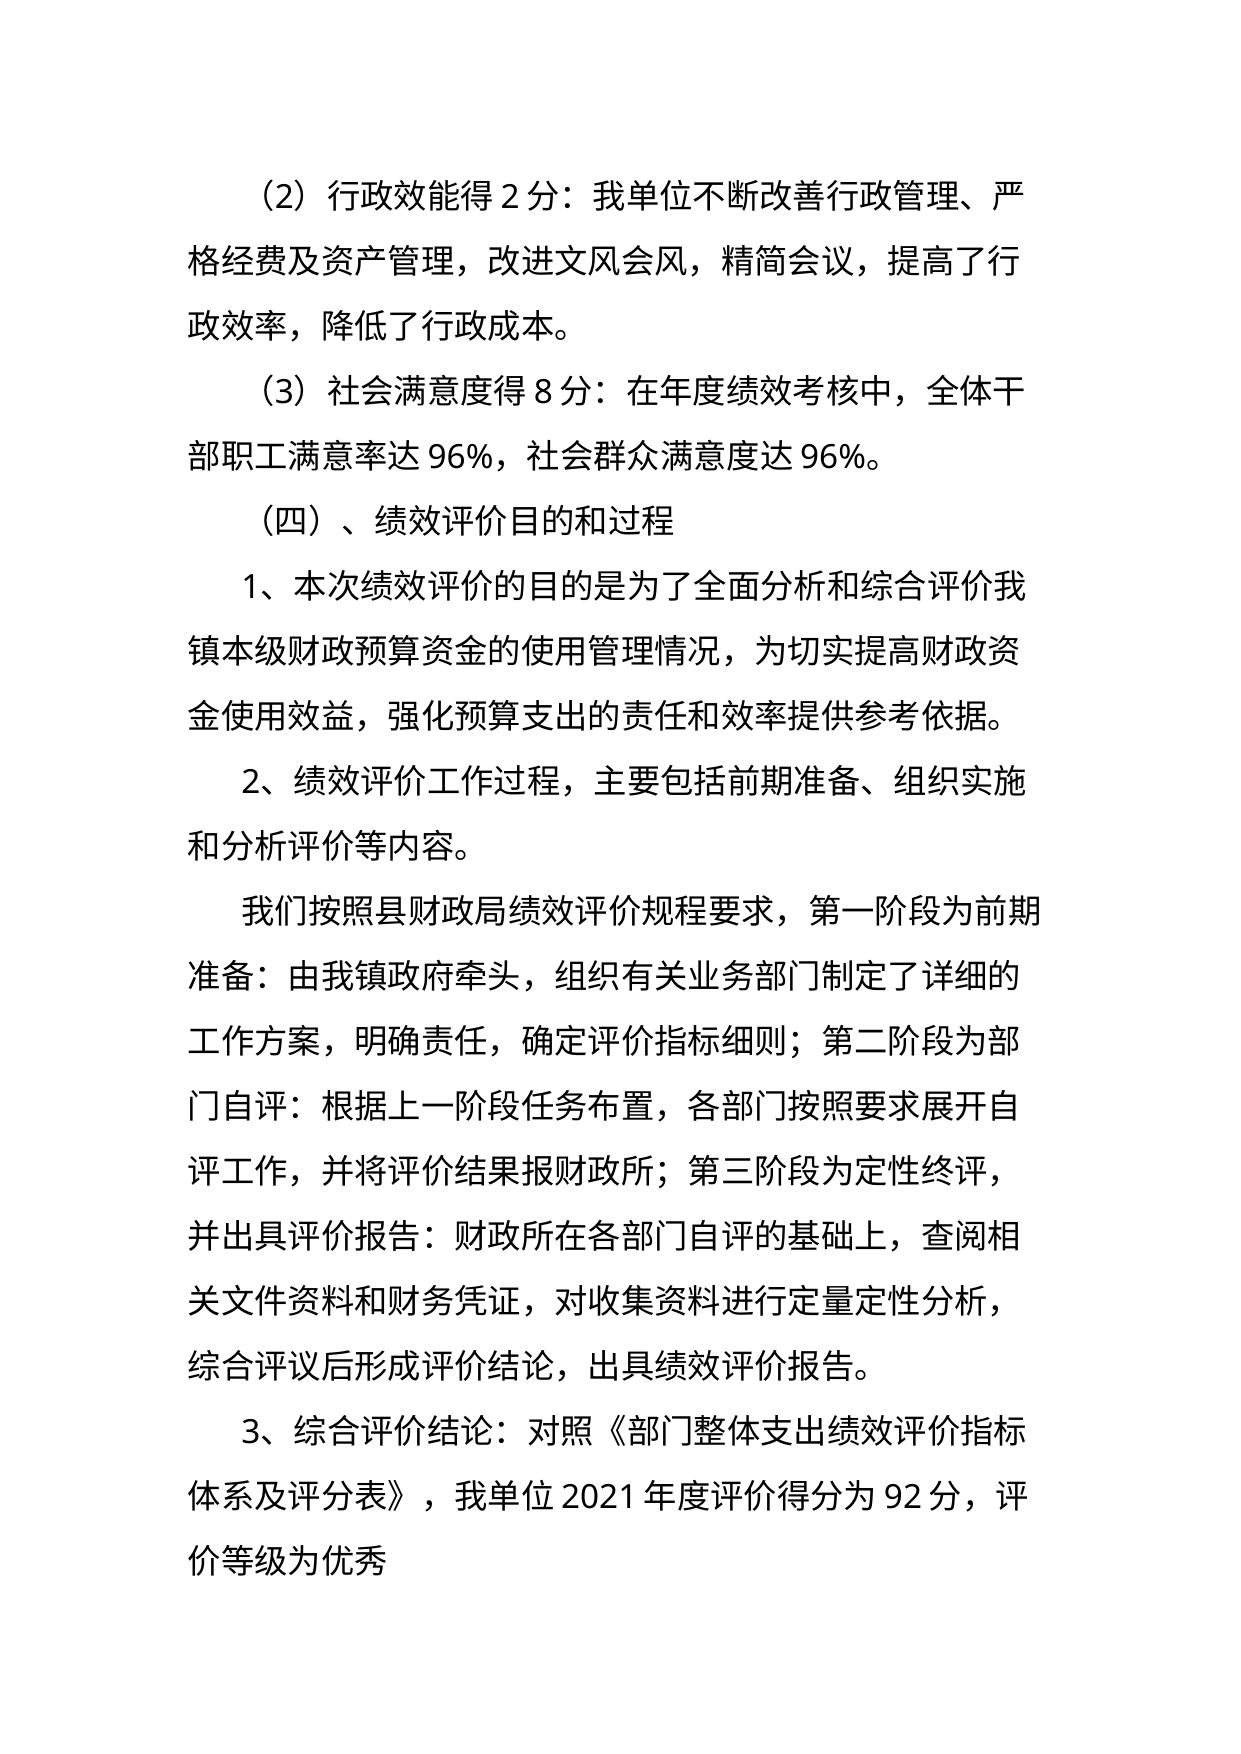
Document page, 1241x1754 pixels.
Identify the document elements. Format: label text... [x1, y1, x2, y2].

text 1、本次绩效评价的目的是为了全面分析和综合评价我镇本级财政预算资金的使用管理情况，为切实提高财政资金使用效益，强化预算支出的责任和效率提供参考依据。 [187, 552, 1053, 747]
text 3、综合评价结论：对照《部门整体支出绩效评价指标体系及评分表》，我单位2021年度评价得分为92分，评价等级为优秀 [187, 1397, 1053, 1592]
text 我们按照县财政局绩效评价规程要求，第一阶段为前期准备：由我镇政府牵头，组织有关业务部门制定了详细的工作方案，明确责任，确定评价指标细则；第二阶段为部门自评：根据上一阶段任务布置，各部门按照要求展开自评工作，并将评价结果报财政所；第三阶段为定性终评，并出具评价报告：财政所在各部门自评的基础上，查阅相关文件资料和财务凭证，对收集资料进行定量定性分析，综合评议后形成评价结论，出具绩效评价报告。 [187, 877, 1053, 1397]
text （2）行政效能得2分：我单位不断改善行政管理、严格经费及资产管理，改进文风会风，精简会议，提高了行政效率，降低了行政成本。 [187, 162, 1053, 357]
text 2、绩效评价工作过程，主要包括前期准备、组织实施和分析评价等内容。 [187, 747, 1053, 877]
text （四）、绩效评价目的和过程 [187, 487, 1053, 552]
text （3）社会满意度得8分：在年度绩效考核中，全体干部职工满意率达96%，社会群众满意度达96%。 [187, 357, 1053, 487]
